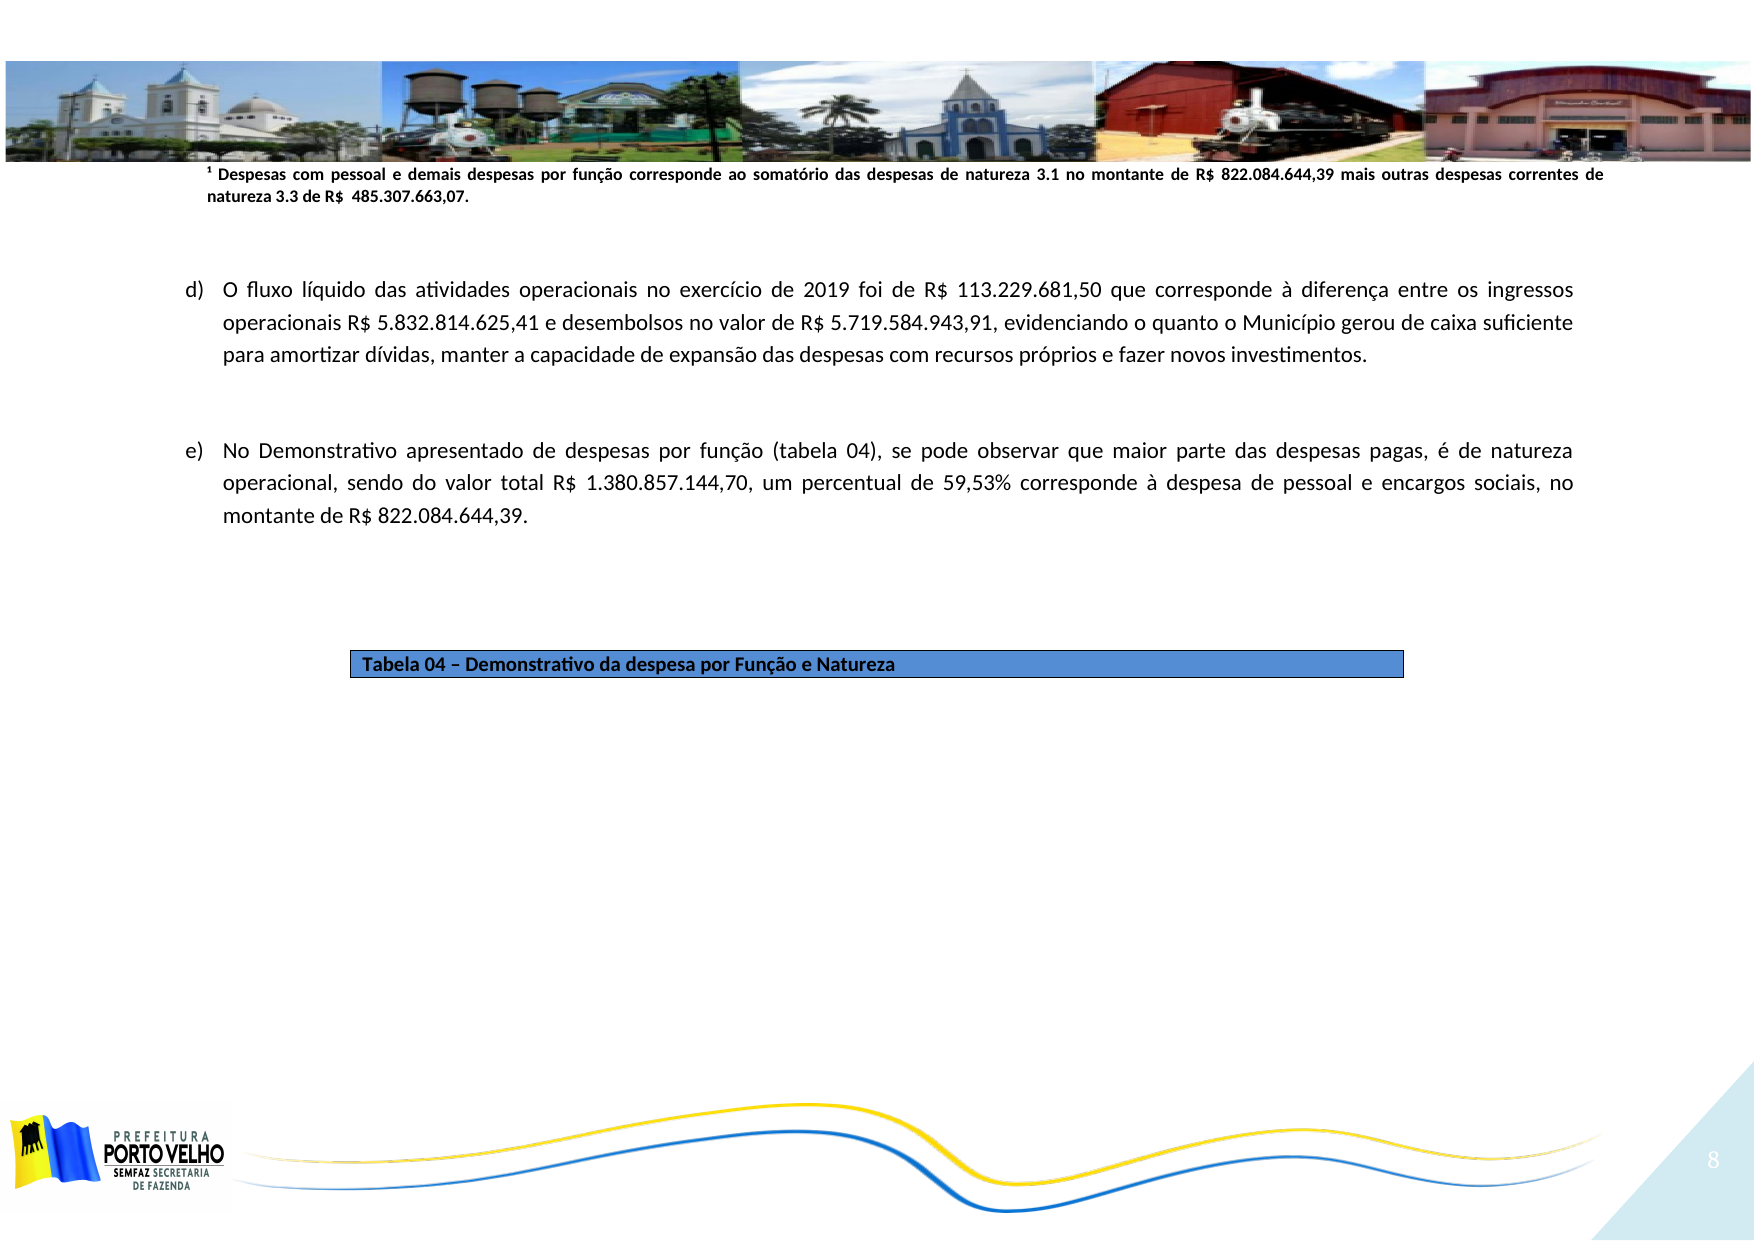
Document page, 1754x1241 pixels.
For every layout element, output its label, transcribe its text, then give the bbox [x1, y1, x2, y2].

list O fluxo líquido das atividades operacionais no exercício de 2019 foi de R$ 113.229.681,50 que corresponde à diferença entre os ingressos operacionais R$ 5.832.814.625,41 e desembolsos no valor de R$ 5.719.584.943,91, evidenciando o quanto o Município gerou de caixa suficiente para amortizar dívidas, manter a capacidade de expansão das despesas com recursos próprios e fazer novos investimentos. [185, 275, 1577, 368]
picture [3, 61, 1750, 161]
list No Demonstrativo apresentado de despesas por função (tabela 04), se pode observar que maior parte das despesas pagas, é de natureza operacional, sendo do valor total R$ 1.380.857.144,70, um percentual de 59,53% corresponde à despesa de pessoal e encargos sociais, no montante de R$ 822.084.644,39. [185, 436, 1577, 529]
table_header Tabela 04 – Demonstrativo da despesa por Função e Natureza [351, 651, 1403, 677]
list ¹ Despesas com pessoal e demais despesas por função corresponde ao somatório das despesas de natureza 3.1 no montante de R$ 822.084.644,39 mais outras despesas correntes de natureza 3.3 de R$ 485.307.663,07. [207, 161, 1606, 207]
picture [0, 1102, 1604, 1213]
